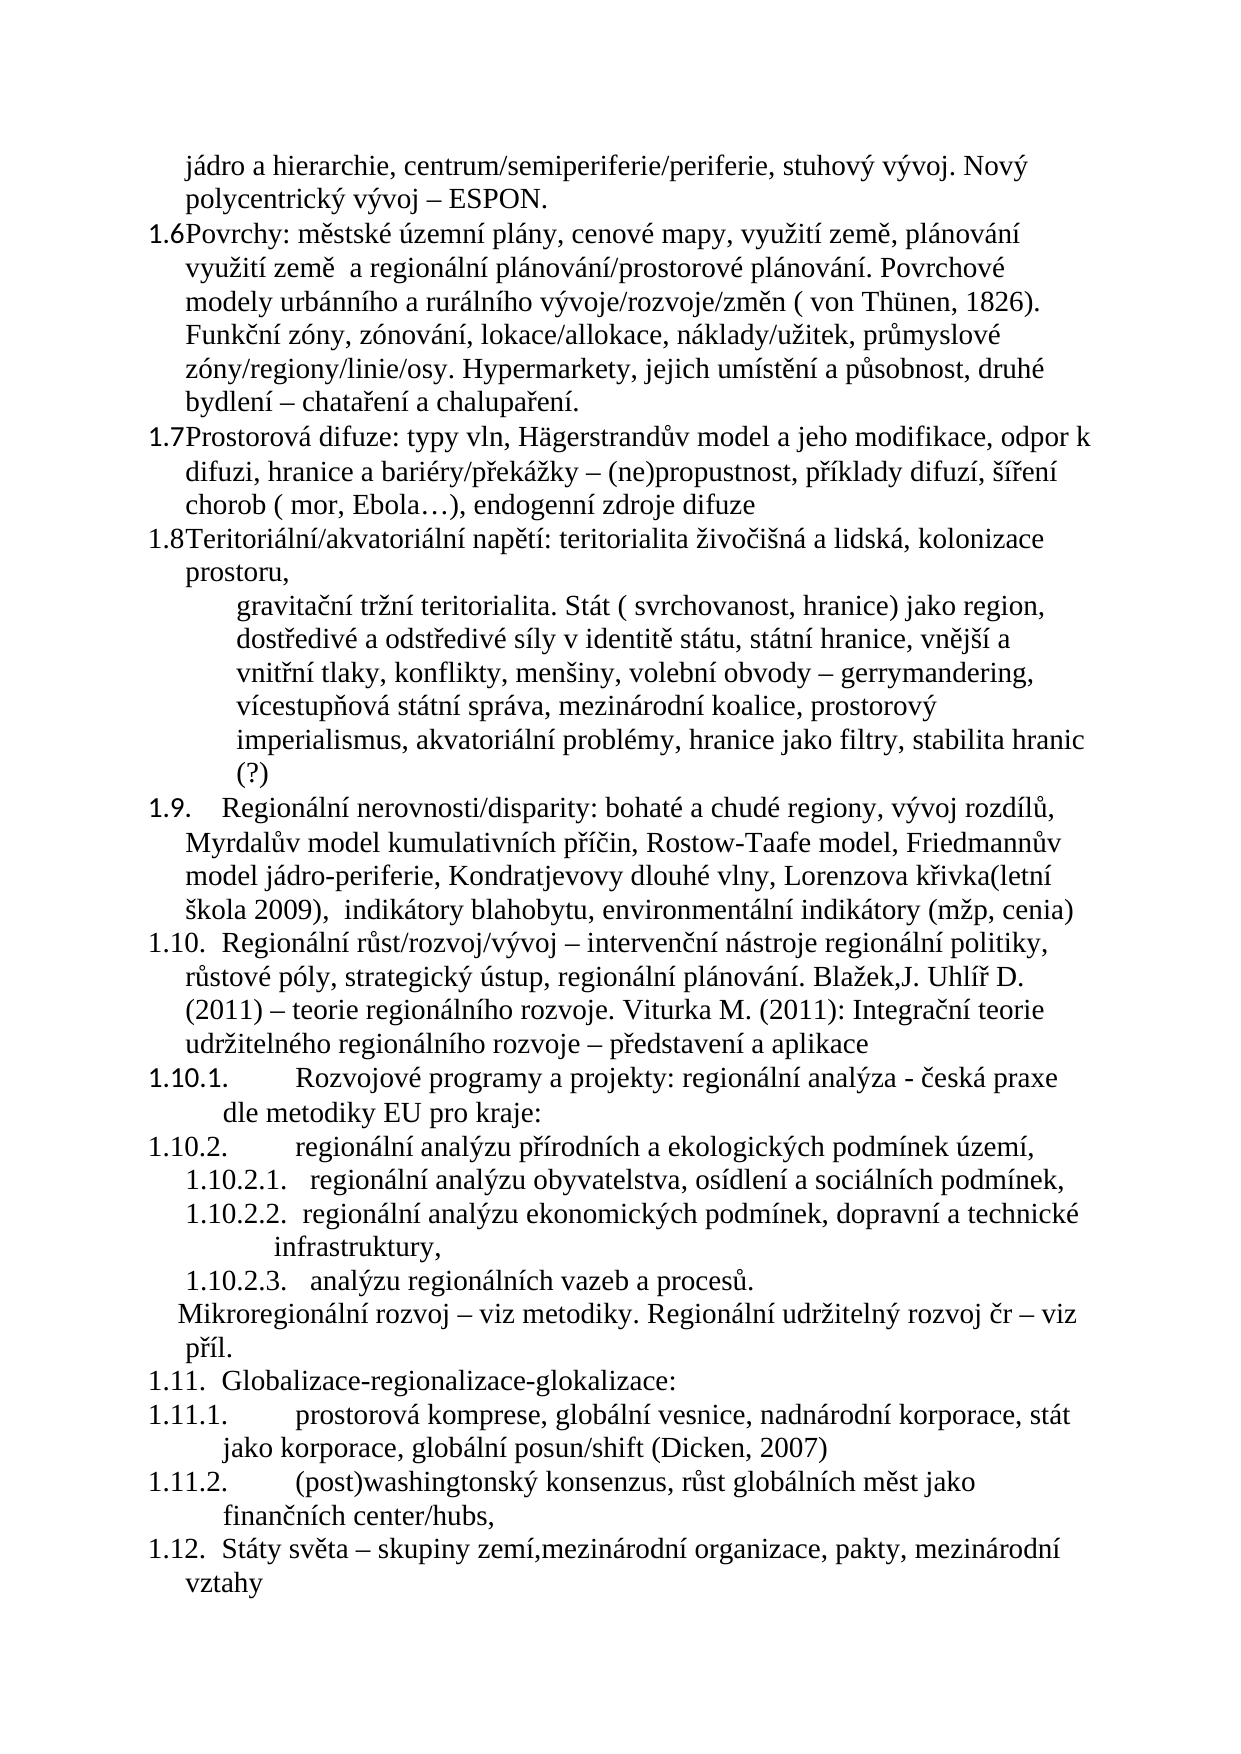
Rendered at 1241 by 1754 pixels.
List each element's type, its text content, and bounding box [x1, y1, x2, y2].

list Povrchy: městské územní plány, cenové mapy, využití země, plánování využití země a regionální plánování/prostorové plánování. Povrchové modely urbánního a rurálního vývoje/rozvoje/změn ( von Thünen, 1826). Funkční zóny, zónování, lokace/allokace, náklady/užitek, průmyslové zóny/regiony/linie/osy. Hypermarkety, jejich umístění a působnost, druhé bydlení – chataření a chalupaření. [148, 215, 1093, 418]
list analýzu regionálních vazeb a procesů. [185, 1263, 1093, 1296]
text gravitační tržní teritorialita. Stát ( svrchovanost, hranice) jako region, dostředivé a odstředivé síly v identitě státu, státní hranice, vnější a vnitřní tlaky, konflikty, menšiny, volební obvody – gerrymandering, vícestupňová státní správa, mezinárodní koalice, prostorový imperialismus, akvatoriální problémy, hranice jako filtry, stabilita hranic (?) [236, 588, 1093, 789]
list Regionální růst/rozvoj/vývoj – intervenční nástroje regionální politiky, růstové póly, strategický ústup, regionální plánování. Blažek,J. Uhlíř D.(2011) – teorie regionálního rozvoje. Viturka M. (2011): Integrační teorie udržitelného regionálního rozvoje – představení a aplikace [148, 925, 1093, 1059]
list Regionální nerovnosti/disparity: bohaté a chudé regiony, vývoj rozdílů, Myrdalův model kumulativních příčin, Rostow-Taafe model, Friedmannův model jádro-periferie, Kondratjevovy dlouhé vlny, Lorenzova křivka(letní škola 2009), indikátory blahobytu, environmentální indikátory (mžp, cenia) [148, 789, 1093, 925]
text Mikroregionální rozvoj – viz metodiky. Regionální udržitelný rozvoj čr – viz příl. [177, 1296, 1093, 1363]
list Globalizace-regionalizace-glokalizace: [148, 1363, 1093, 1397]
list regionální analýzu přírodních a ekologických podmínek území, [148, 1129, 1093, 1162]
list Státy světa – skupiny zemí,mezinárodní organizace, pakty, mezinárodní vztahy [148, 1531, 1093, 1598]
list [148, 148, 1093, 215]
list regionální analýzu ekonomických podmínek, dopravní a technické infrastruktury, [185, 1196, 1093, 1263]
list prostorová komprese, globální vesnice, nadnárodní korporace, stát jako korporace, globální posun/shift (Dicken, 2007) [148, 1397, 1093, 1464]
list Prostorová difuze: typy vln, Hägerstrandův model a jeho modifikace, odpor k difuzi, hranice a bariéry/překážky – (ne)propustnost, příklady difuzí, šíření chorob ( mor, Ebola…), endogenní zdroje difuze [148, 418, 1093, 521]
list Rozvojové programy a projekty: regionální analýza - česká praxe dle metodiky EU pro kraje: [148, 1059, 1093, 1129]
list (post)washingtonský konsenzus, růst globálních měst jako finančních center/hubs, [148, 1464, 1093, 1531]
list Teritoriální/akvatoriální napětí: teritorialita živočišná a lidská, kolonizace prostoru, [148, 521, 1093, 588]
list regionální analýzu obyvatelstva, osídlení a sociálních podmínek, [185, 1162, 1093, 1196]
